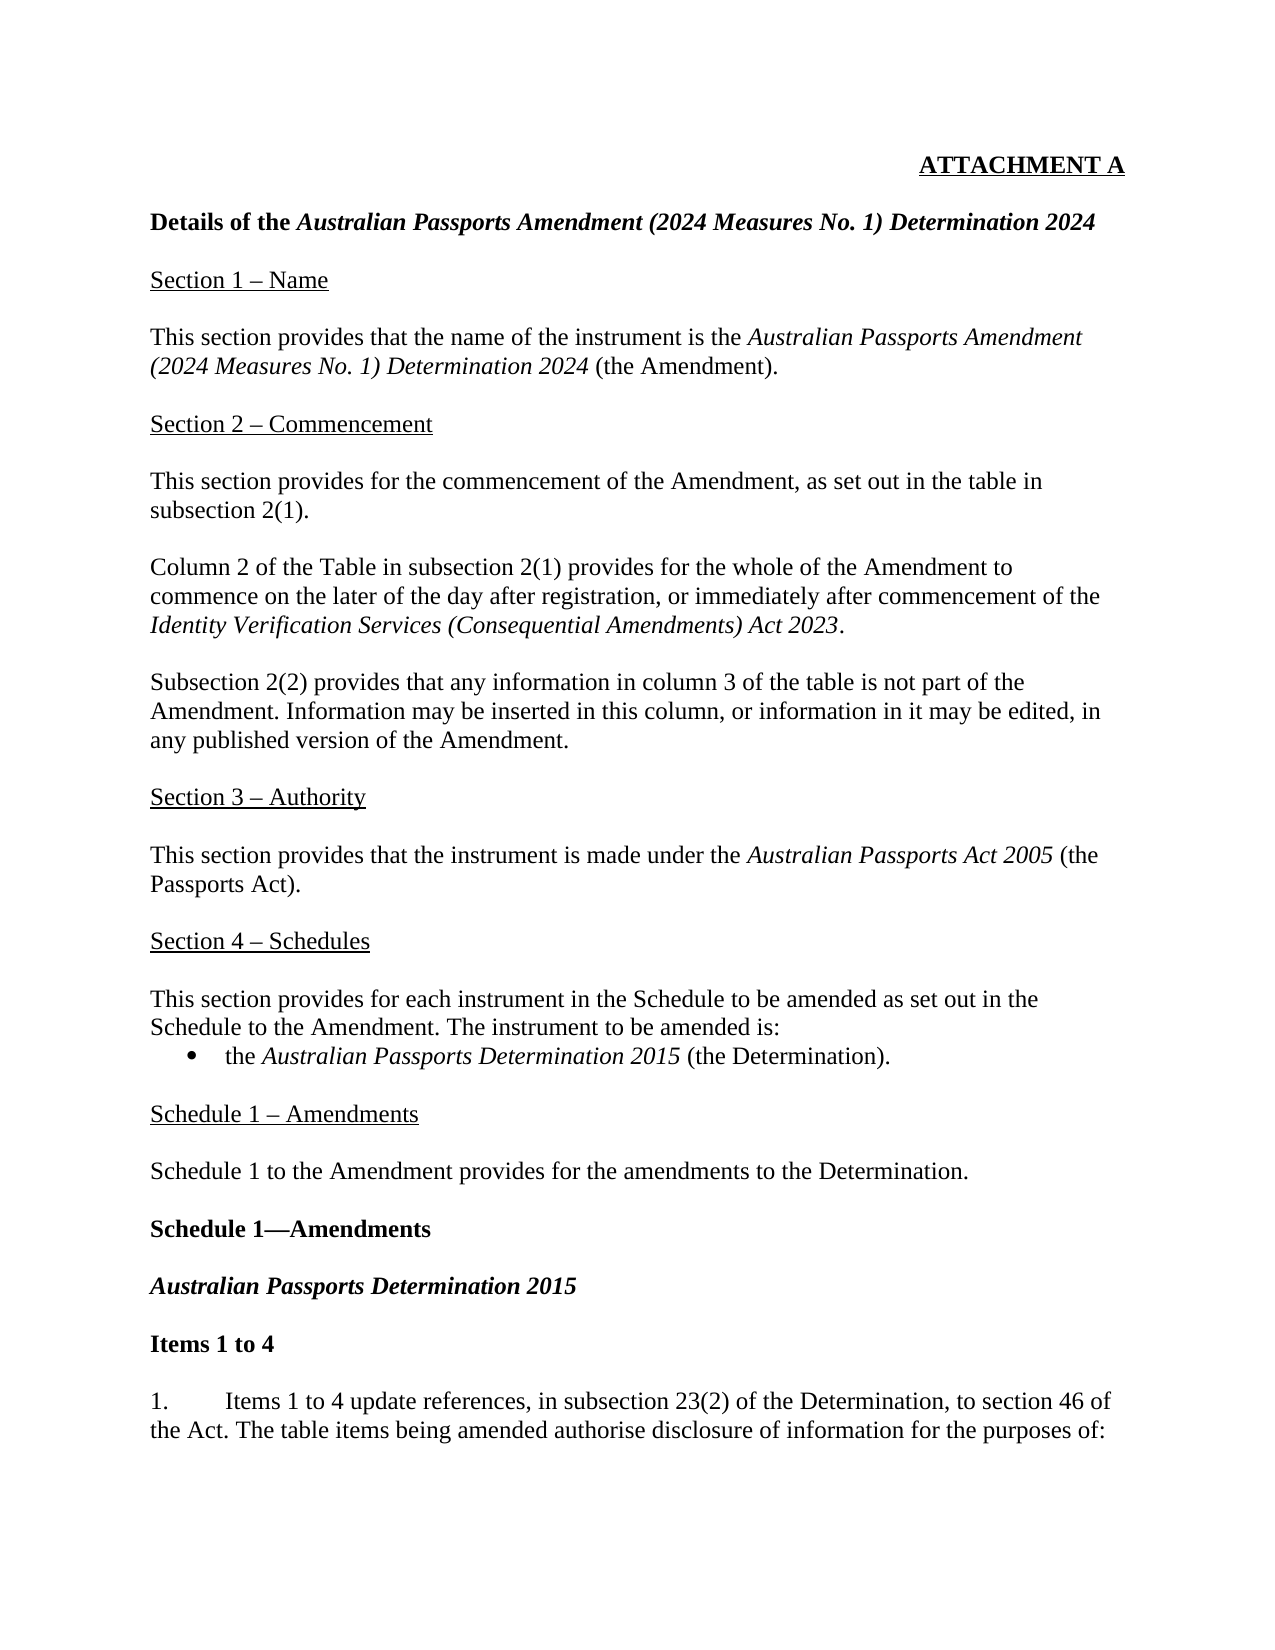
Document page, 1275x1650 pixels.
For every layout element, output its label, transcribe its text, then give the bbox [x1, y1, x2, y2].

text Section 1 – Name [150, 265, 1122, 294]
text Column 2 of the Table in subsection 2(1) provides for the whole of the Amendment to commence on the later of the day after registration, or immediately after commencement of the Identity Verification Services (Consequential Amendments) Act 2023. [150, 552, 1122, 639]
text This section provides for the commencement of the Amendment, as set out in the table in subsection 2(1). [150, 466, 1122, 524]
list Items 1 to 4 update references, in subsection 23(2) of the Determination, to section 46 of the Act. The table items being amended authorise disclosure of information for the purposes of: [150, 1386, 1125, 1444]
text Section 2 – Commencement [150, 409, 1122, 437]
list the Australian Passports Determination 2015 (the Determination). [187, 1041, 1122, 1070]
text This section provides for each instrument in the Schedule to be amended as set out in the Schedule to the Amendment. The instrument to be amended is: [150, 984, 1122, 1041]
text Schedule 1—Amendments [150, 1214, 1125, 1242]
text Schedule 1 – Amendments [150, 1099, 1122, 1127]
text ATTACHMENT A [150, 150, 1125, 179]
text Australian Passports Determination 2015 [150, 1271, 1125, 1300]
text Subsection 2(2) provides that any information in column 3 of the table is not part of the Amendment. Information may be inserted in this column, or information in it may be edited, in any published version of the Amendment. [150, 667, 1122, 754]
text Details of the Australian Passports Amendment (2024 Measures No. 1) Determination 2024 [150, 207, 1125, 236]
text Items 1 to 4 [150, 1329, 1125, 1357]
text Section 3 – Authority [150, 782, 1122, 811]
text Schedule 1 to the Amendment provides for the amendments to the Determination. [150, 1156, 1101, 1185]
text This section provides that the instrument is made under the Australian Passports Act 2005 (the Passports Act). [150, 840, 1122, 897]
text Section 4 – Schedules [150, 926, 1122, 955]
text This section provides that the name of the instrument is the Australian Passports Amendment (2024 Measures No. 1) Determination 2024 (the Amendment). [150, 322, 1122, 380]
